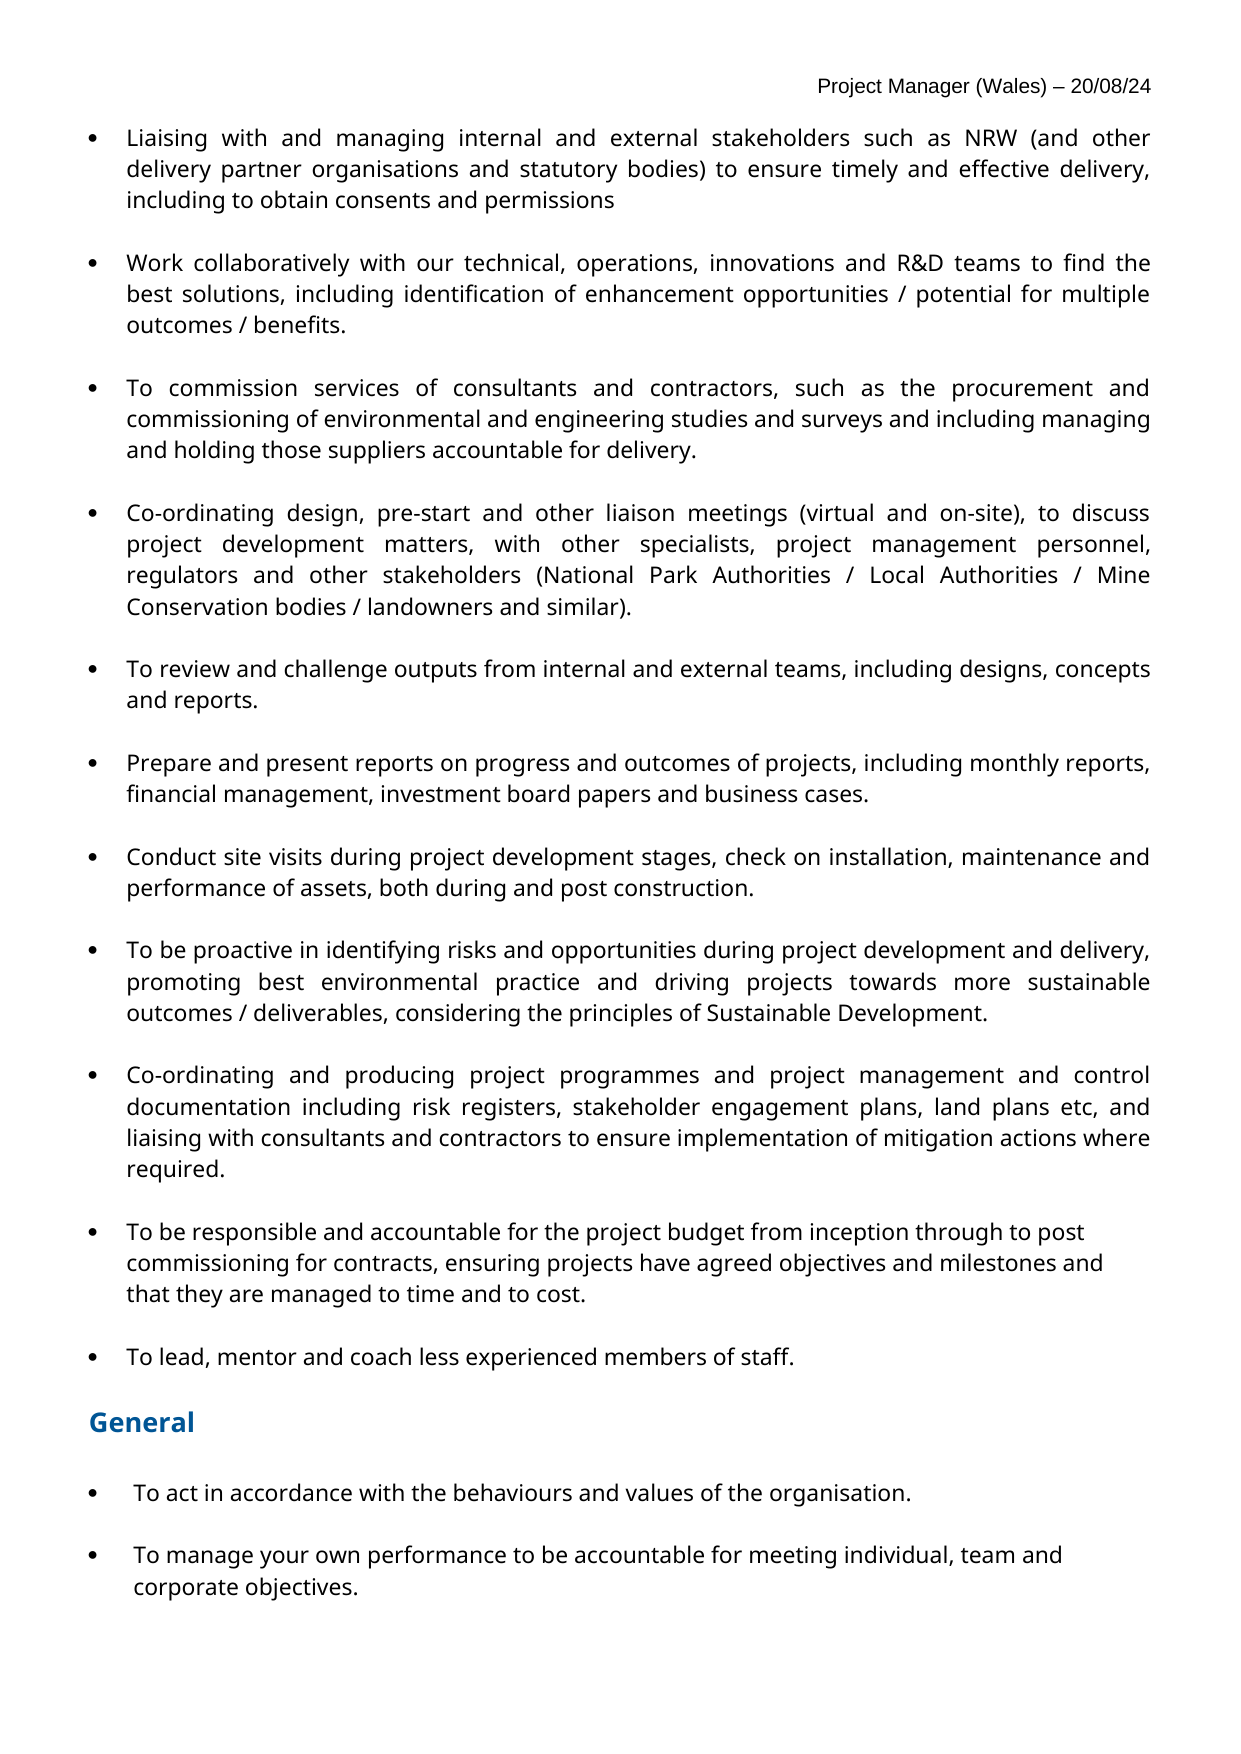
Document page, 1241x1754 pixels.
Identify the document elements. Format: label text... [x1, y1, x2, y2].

list To commission services of consultants and contractors, such as the procurement and commissioning of environmental and engineering studies and surveys and including managing and holding those suppliers accountable for delivery. [89, 372, 1152, 466]
list Conduct site visits during project development stages, check on installation, maintenance and performance of assets, both during and post construction. [89, 841, 1152, 903]
list To manage your own performance to be accountable for meeting individual, team and corporate objectives. [89, 1539, 1152, 1602]
list Work collaboratively with our technical, operations, innovations and R&D teams to find the best solutions, including identification of enhancement opportunities / potential for multiple outcomes / benefits. [89, 247, 1152, 341]
list Co-ordinating design, pre-start and other liaison meetings (virtual and on-site), to discuss project development matters, with other specialists, project management personnel, regulators and other stakeholders (National Park Authorities / Local Authorities / Mine Conservation bodies / landowners and similar). [89, 497, 1152, 622]
text General [89, 1403, 1152, 1440]
list To be proactive in identifying risks and opportunities during project development and delivery, promoting best environmental practice and driving projects towards more sustainable outcomes / deliverables, considering the principles of Sustainable Development. [89, 934, 1152, 1028]
list Co-ordinating and producing project programmes and project management and control documentation including risk registers, stakeholder engagement plans, land plans etc, and liaising with consultants and contractors to ensure implementation of mitigation actions where required. [89, 1059, 1152, 1184]
list To lead, mentor and coach less experienced members of staff. [89, 1341, 1152, 1372]
list To be responsible and accountable for the project budget from inception through to post commissioning for contracts, ensuring projects have agreed objectives and milestones and that they are managed to time and to cost. [89, 1216, 1152, 1309]
list To review and challenge outputs from internal and external teams, including designs, concepts and reports. [89, 653, 1152, 716]
list Liaising with and managing internal and external stakeholders such as NRW (and other delivery partner organisations and statutory bodies) to ensure timely and effective delivery, including to obtain consents and permissions [89, 122, 1152, 216]
list Prepare and present reports on progress and outcomes of projects, including monthly reports, financial management, investment board papers and business cases. [89, 747, 1152, 809]
list To act in accordance with the behaviours and values of the organisation. [89, 1477, 1152, 1508]
